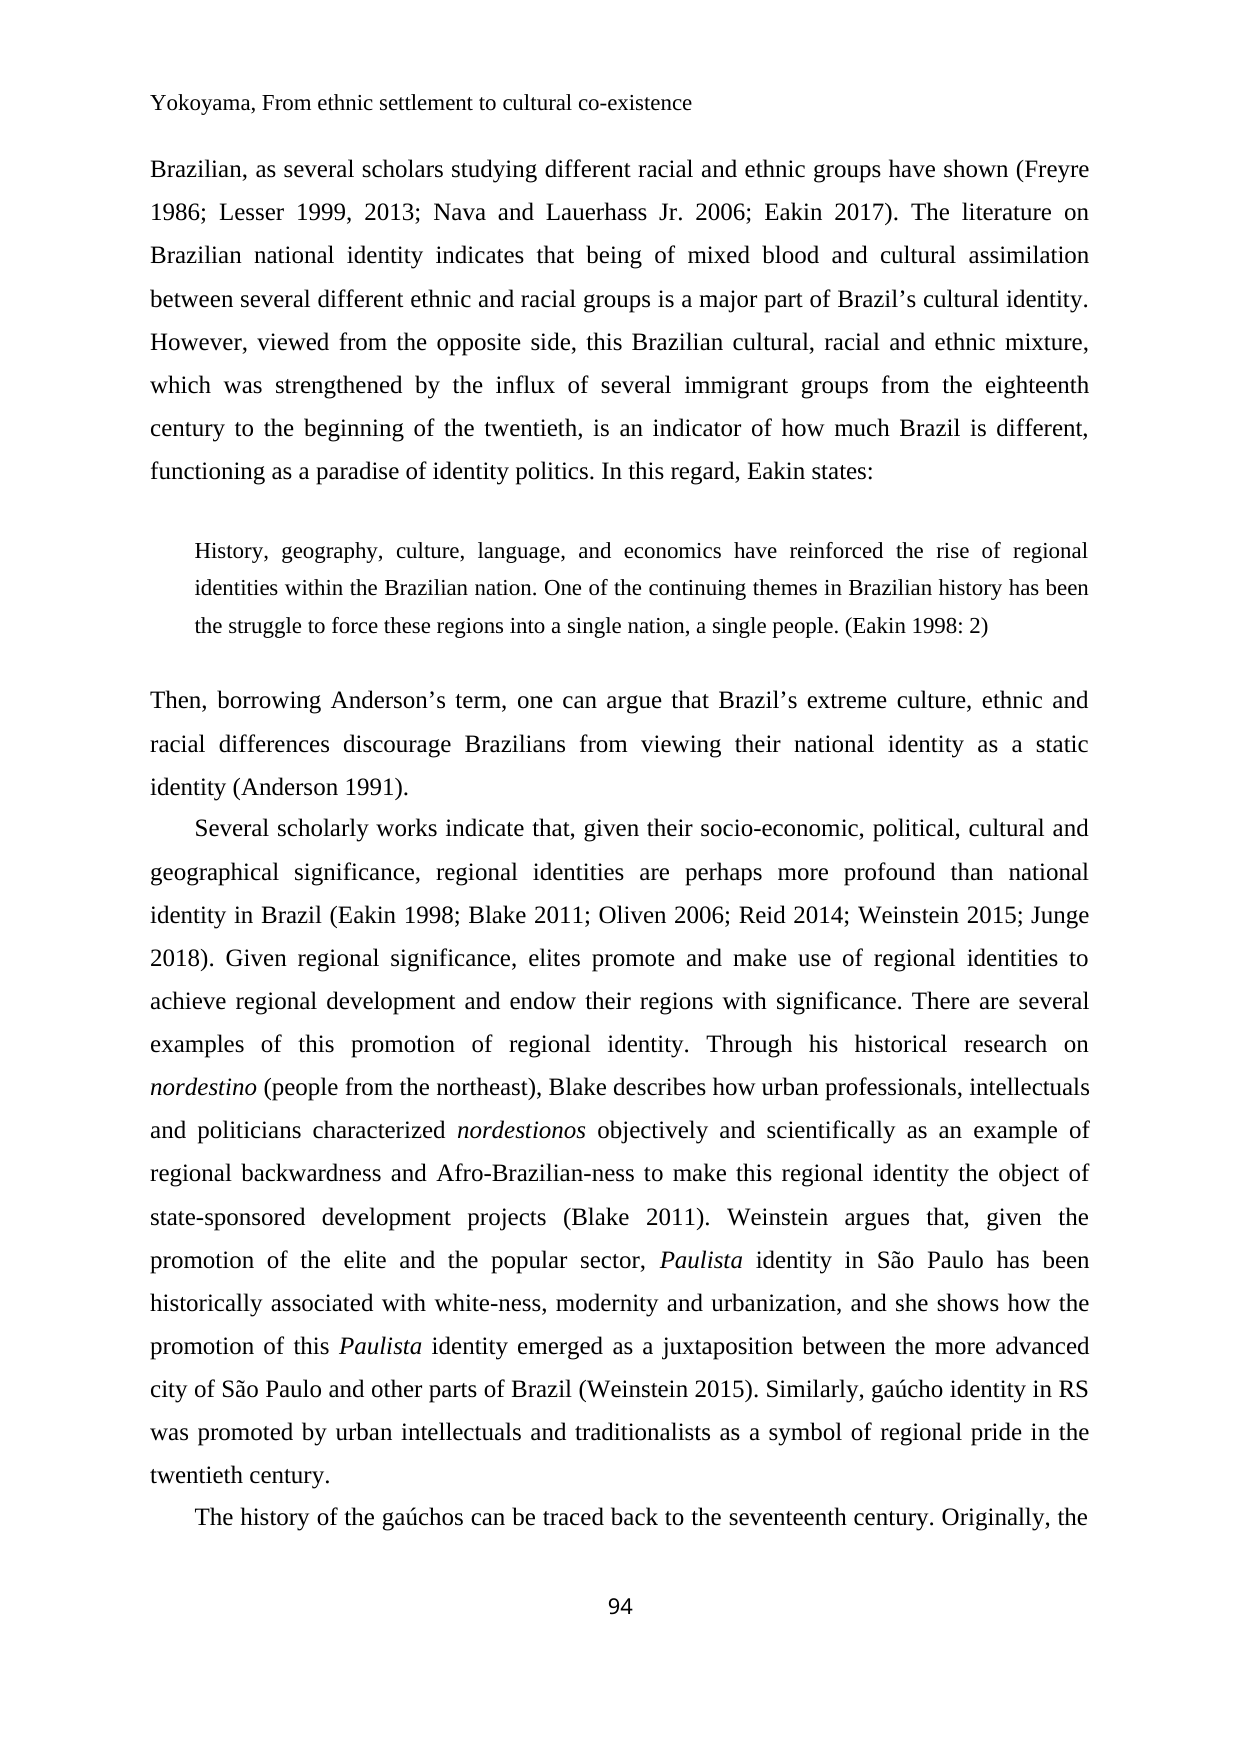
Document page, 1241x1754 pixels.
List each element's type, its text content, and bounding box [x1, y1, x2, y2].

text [150, 150, 1090, 489]
text Several scholarly works indicate that, given their socio-economic, political, cultural and geographical significance, regional identities are perhaps more profound than national identity in Brazil (Eakin 1998; Blake 2011; Oliven 2006; Reid 2014; Weinstein 2015; Junge 2018). Given regional significance, elites promote and make use of regional identities to achieve regional development and endow their regions with significance. There are several examples of this promotion of regional identity. Through his historical research on nordestino (people from the northeast), Blake describes how urban professionals, intellectuals and politicians characterized nordestionos objectively and scientifically as an example of regional backwardness and Afro-Brazilian-ness to make this regional identity the object of state-sponsored development projects (Blake 2011). Weinstein argues that, given the promotion of the elite and the popular sector, Paulista identity in São Paulo has been historically associated with white-ness, modernity and urbanization, and she shows how the promotion of this Paulista identity emerged as a juxtaposition between the more advanced city of São Paulo and other parts of Brazil (Weinstein 2015). Similarly, gaúcho identity in RS was promoted by urban intellectuals and traditionalists as a symbol of regional pride in the twentieth century. [150, 809, 1090, 1493]
text Then, borrowing Anderson’s term, one can argue that Brazil’s extreme culture, ethnic and racial differences discourage Brazilians from viewing their national identity as a static identity (Anderson 1991). [150, 681, 1090, 805]
text History, geography, culture, language, and economics have reinforced the rise of regional identities within the Brazilian nation. One of the continuing themes in Brazilian history has been the struggle to force these regions into a single nation, a single people. (Eakin 1998: 2) [194, 531, 1090, 644]
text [150, 1498, 1090, 1535]
